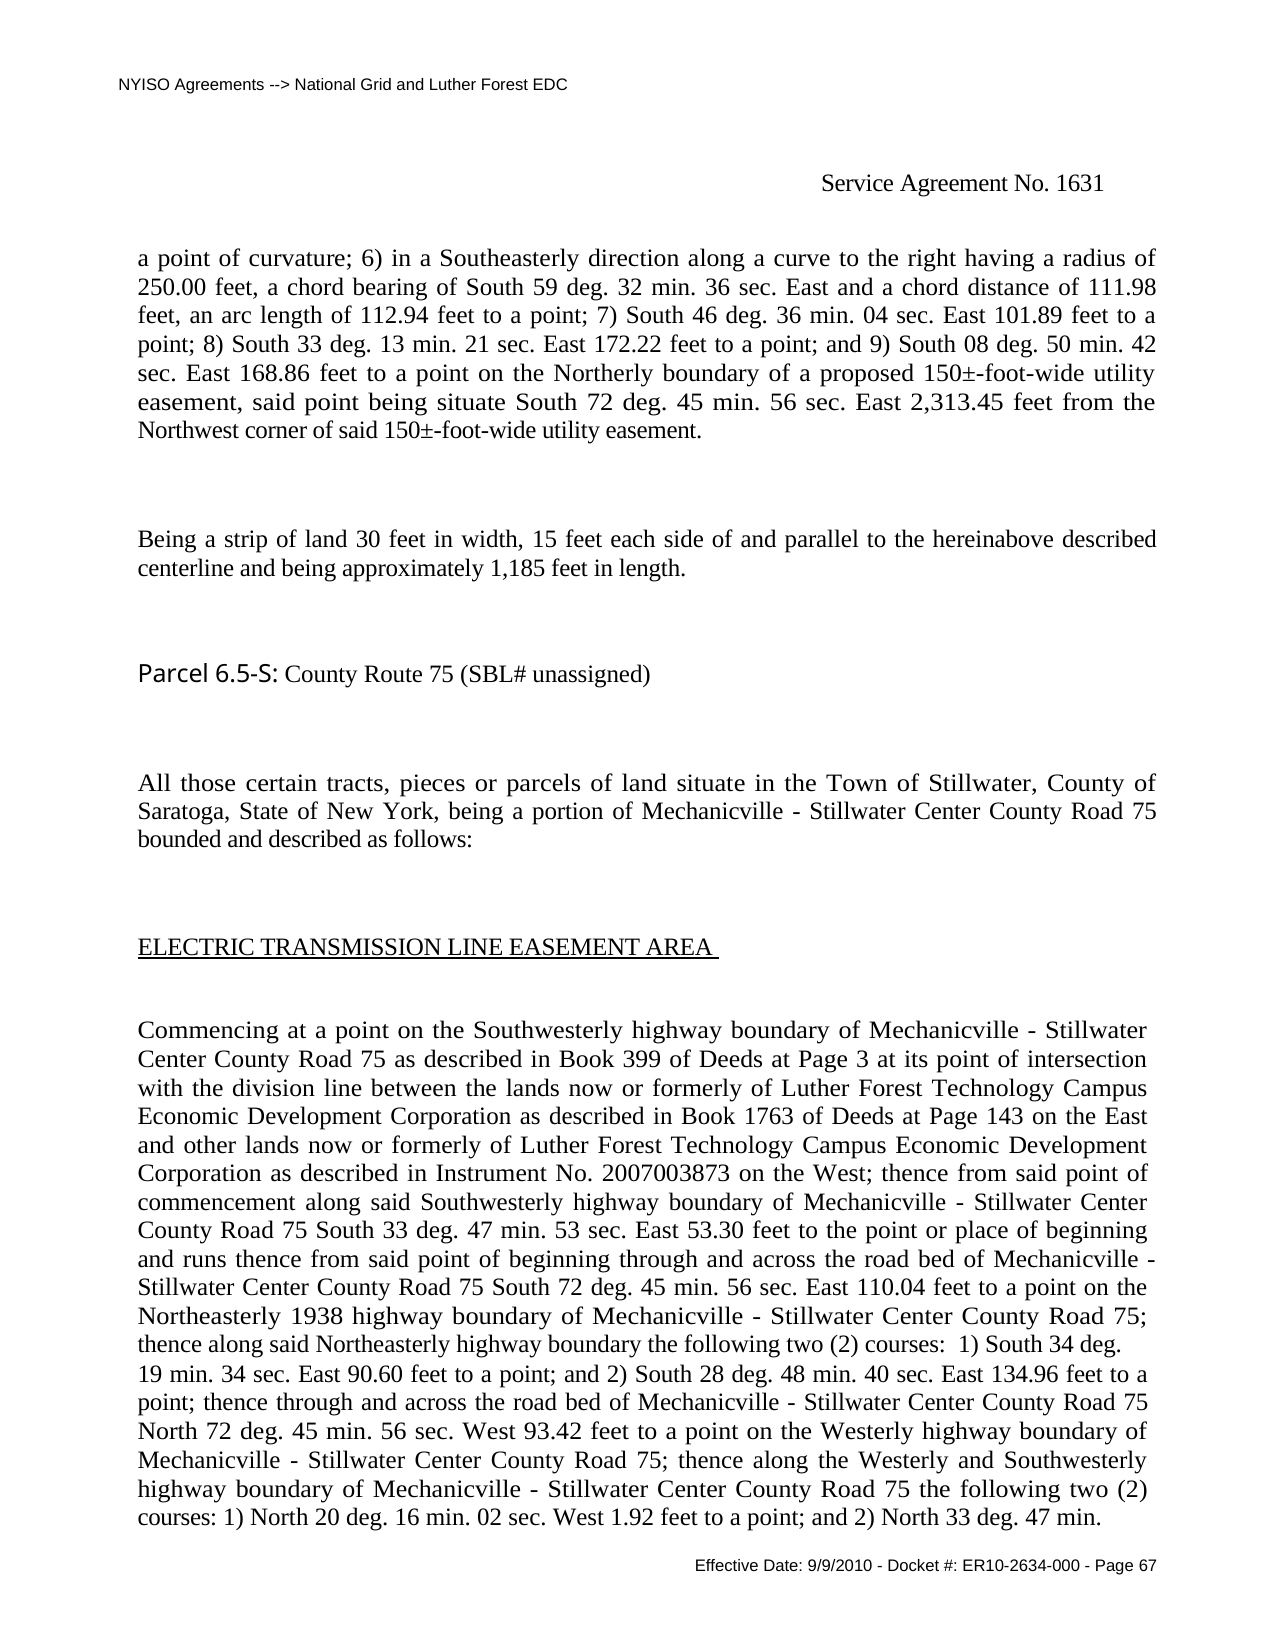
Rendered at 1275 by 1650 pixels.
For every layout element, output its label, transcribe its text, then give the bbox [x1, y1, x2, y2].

text All those certain tracts, pieces or parcels of land situate in the Town of Stillwater, County of Saratoga, State of New York, being a portion of Mechanicville - Stillwater Center County Road 75 bounded and described as follows: [137, 768, 1157, 853]
text a point of curvature; 6) in a Southeasterly direction along a curve to the right having a radius of 250.00 feet, a chord bearing of South 59 deg. 32 min. 36 sec. East and a chord distance of 111.98 feet, an arc length of 112.94 feet to a point; 7) South 46 deg. 36 min. 04 sec. East 101.89 feet to a point; 8) South 33 deg. 13 min. 21 sec. East 172.22 feet to a point; and 9) South 08 deg. 50 min. 42 sec. East 168.86 feet to a point on the Northerly boundary of a proposed 150±-foot-wide utility easement, said point being situate South 72 deg. 45 min. 56 sec. East 2,313.45 feet from the Northwest corner of said 150±-foot-wide utility easement. [137, 243, 1158, 444]
text ELECTRIC TRANSMISSION LINE EASEMENT AREA [137, 933, 1275, 961]
text Service Agreement No. 1631 [821, 168, 1275, 197]
text Commencing at a point on the Southwesterly highway boundary of Mechanicville - Stillwater Center County Road 75 as described in Book 399 of Deeds at Page 3 at its point of intersection with the division line between the lands now or formerly of Luther Forest Technology Campus Economic Development Corporation as described in Book 1763 of Deeds at Page 143 on the East and other lands now or formerly of Luther Forest Technology Campus Economic Development Corporation as described in Instrument No. 2007003873 on the West; thence from said point of commencement along said Southwesterly highway boundary of Mechanicville - Stillwater Center County Road 75 South 33 deg. 47 min. 53 sec. East 53.30 feet to the point or place of beginning and runs thence from said point of beginning through and across the road bed of Mechanicville - Stillwater Center County Road 75 South 72 deg. 45 min. 56 sec. East 110.04 feet to a point on the Northeasterly 1938 highway boundary of Mechanicville - Stillwater Center County Road 75; thence along said Northeasterly highway boundary the following two (2) courses: 1) South 34 deg. [137, 1016, 1158, 1359]
text Parcel 6.5-S: County Route 75 (SBL# unassigned) [137, 659, 1275, 688]
text 19 min. 34 sec. East 90.60 feet to a point; and 2) South 28 deg. 48 min. 40 sec. East 134.96 feet to a point; thence through and across the road bed of Mechanicville - Stillwater Center County Road 75 North 72 deg. 45 min. 56 sec. West 93.42 feet to a point on the Westerly highway boundary of Mechanicville - Stillwater Center County Road 75; thence along the Westerly and Southwesterly highway boundary of Mechanicville - Stillwater Center County Road 75 the following two (2) courses: 1) North 20 deg. 16 min. 02 sec. West 1.92 feet to a point; and 2) North 33 deg. 47 min. [137, 1359, 1158, 1532]
text Being a strip of land 30 feet in width, 15 feet each side of and parallel to the hereinabove described centerline and being approximately 1,185 feet in length. [137, 524, 1158, 582]
